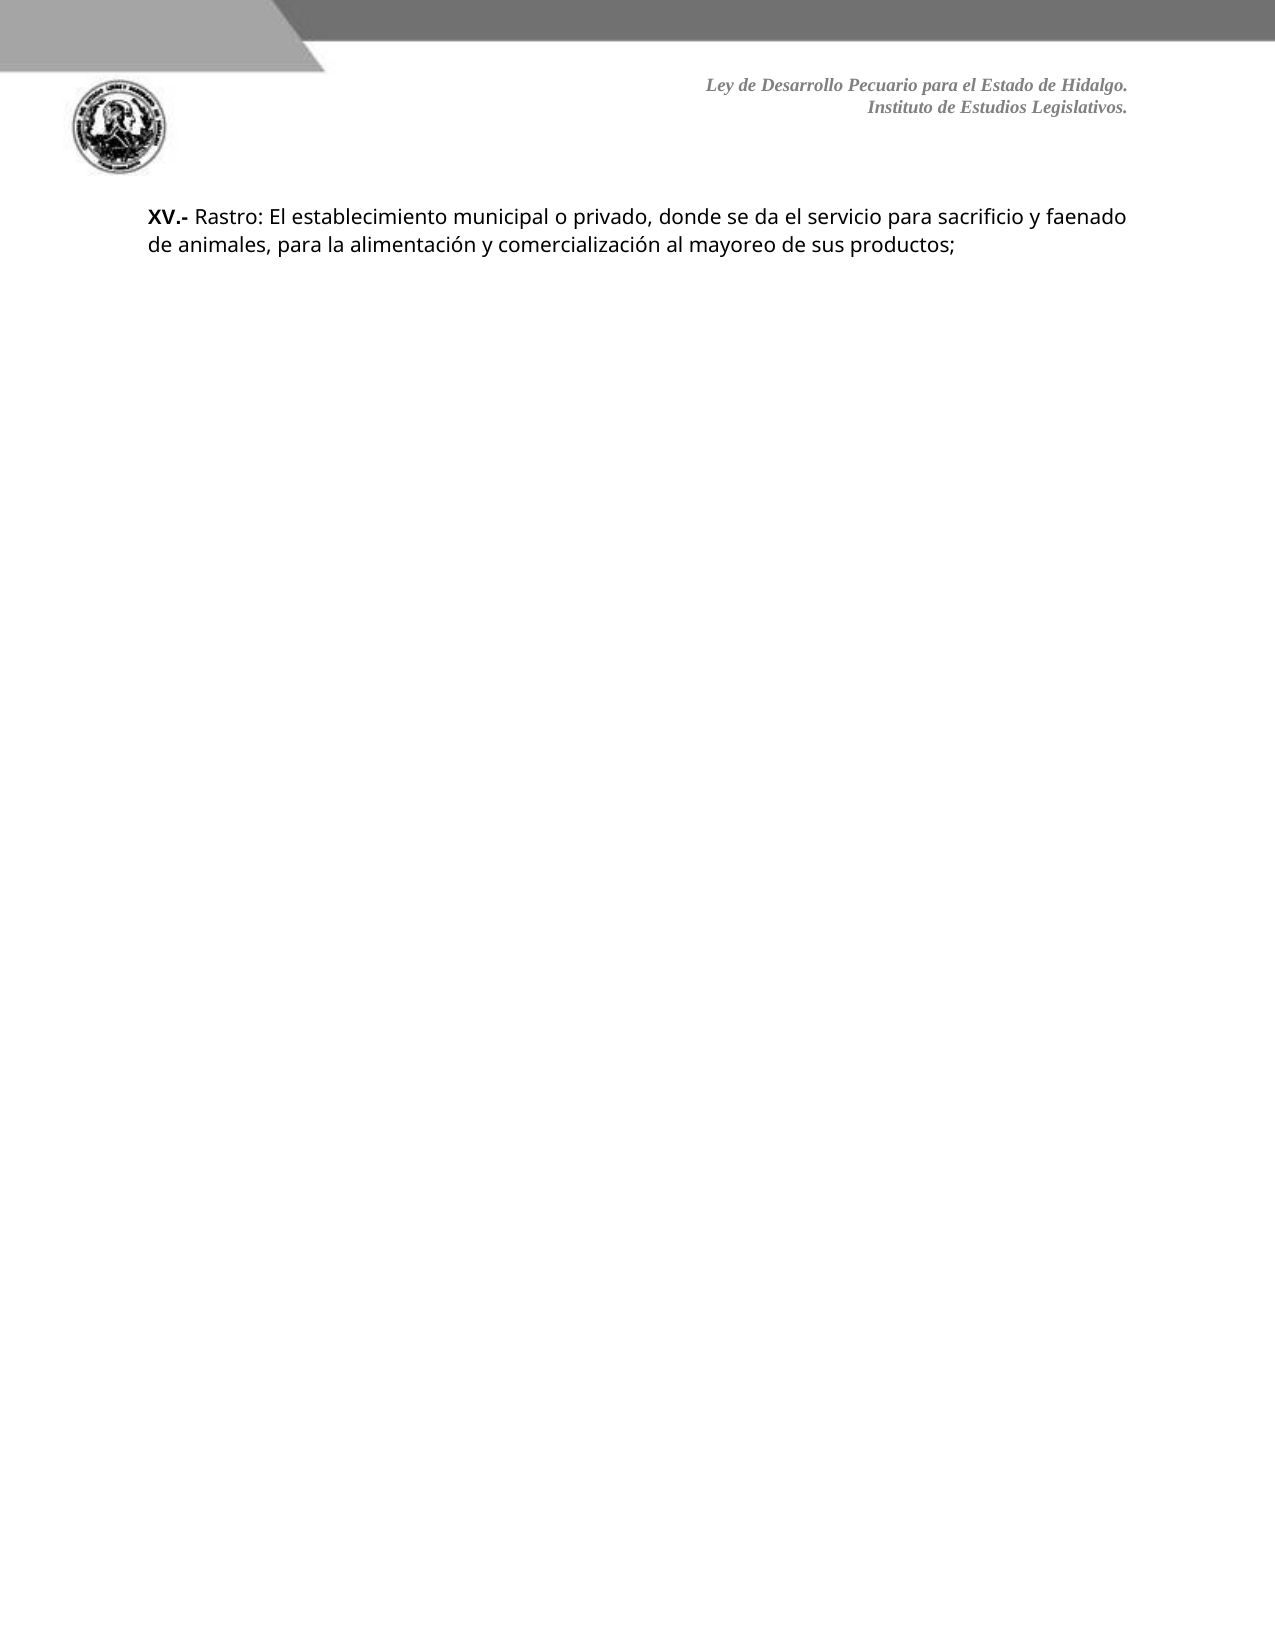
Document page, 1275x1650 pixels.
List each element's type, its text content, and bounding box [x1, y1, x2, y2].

picture [0, 0, 1275, 176]
text XV.- Rastro: El establecimiento municipal o privado, donde se da el servicio para sacrificio y faenado de animales, para la alimentación y comercialización al mayoreo de sus productos; [148, 202, 1127, 259]
